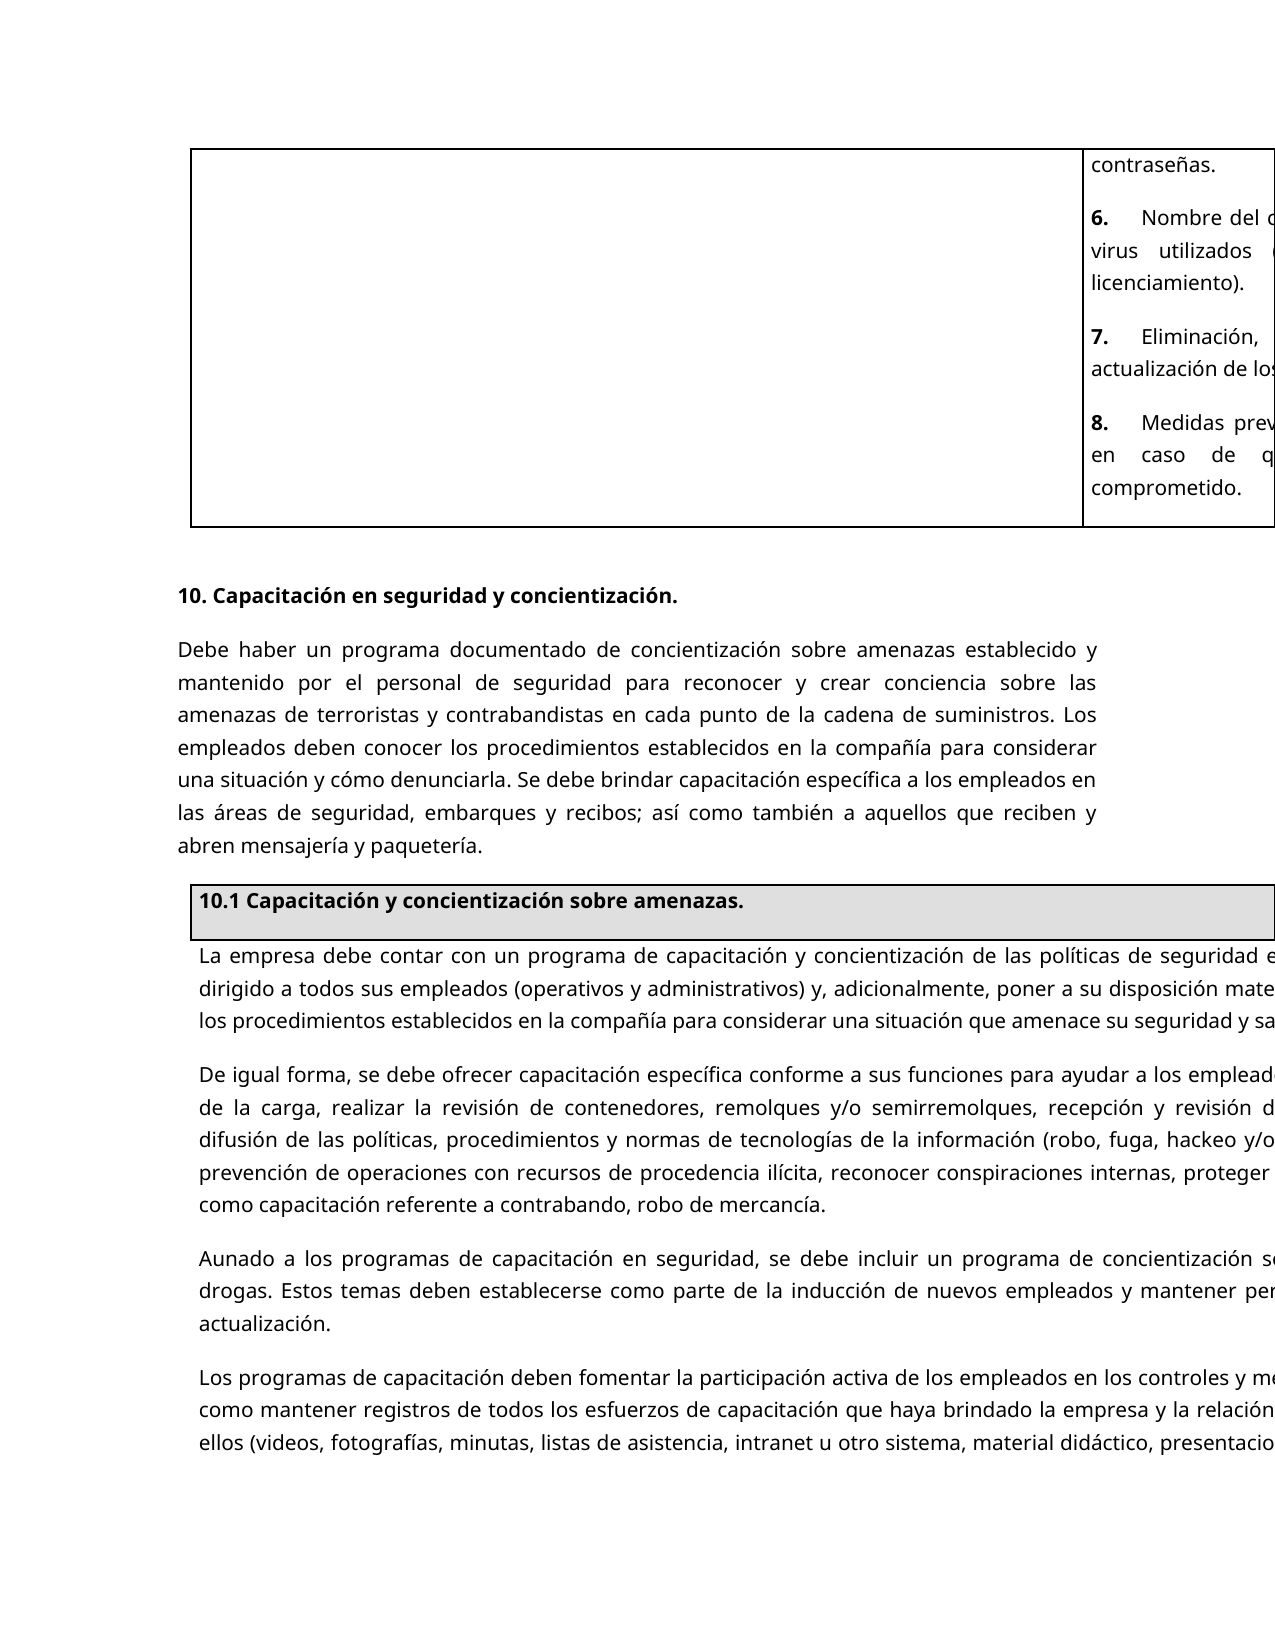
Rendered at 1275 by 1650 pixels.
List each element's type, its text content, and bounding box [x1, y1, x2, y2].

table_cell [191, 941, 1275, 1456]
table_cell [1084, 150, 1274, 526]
text 10. Capacitación en seguridad y concientización. [177, 582, 1098, 610]
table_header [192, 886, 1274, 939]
text Debe haber un programa documentado de concientización sobre amenazas establecido y mantenido por el personal de seguridad para reconocer y crear conciencia sobre las amenazas de terroristas y contrabandistas en cada punto de la cadena de suministros. Los empleados deben conocer los procedimientos establecidos en la compañía para considerar una situación y cómo denunciarla. Se debe brindar capacitación específica a los empleados en las áreas de seguridad, embarques y recibos; así como también a aquellos que reciben y abren mensajería y paquetería. [177, 635, 1098, 859]
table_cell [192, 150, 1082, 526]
